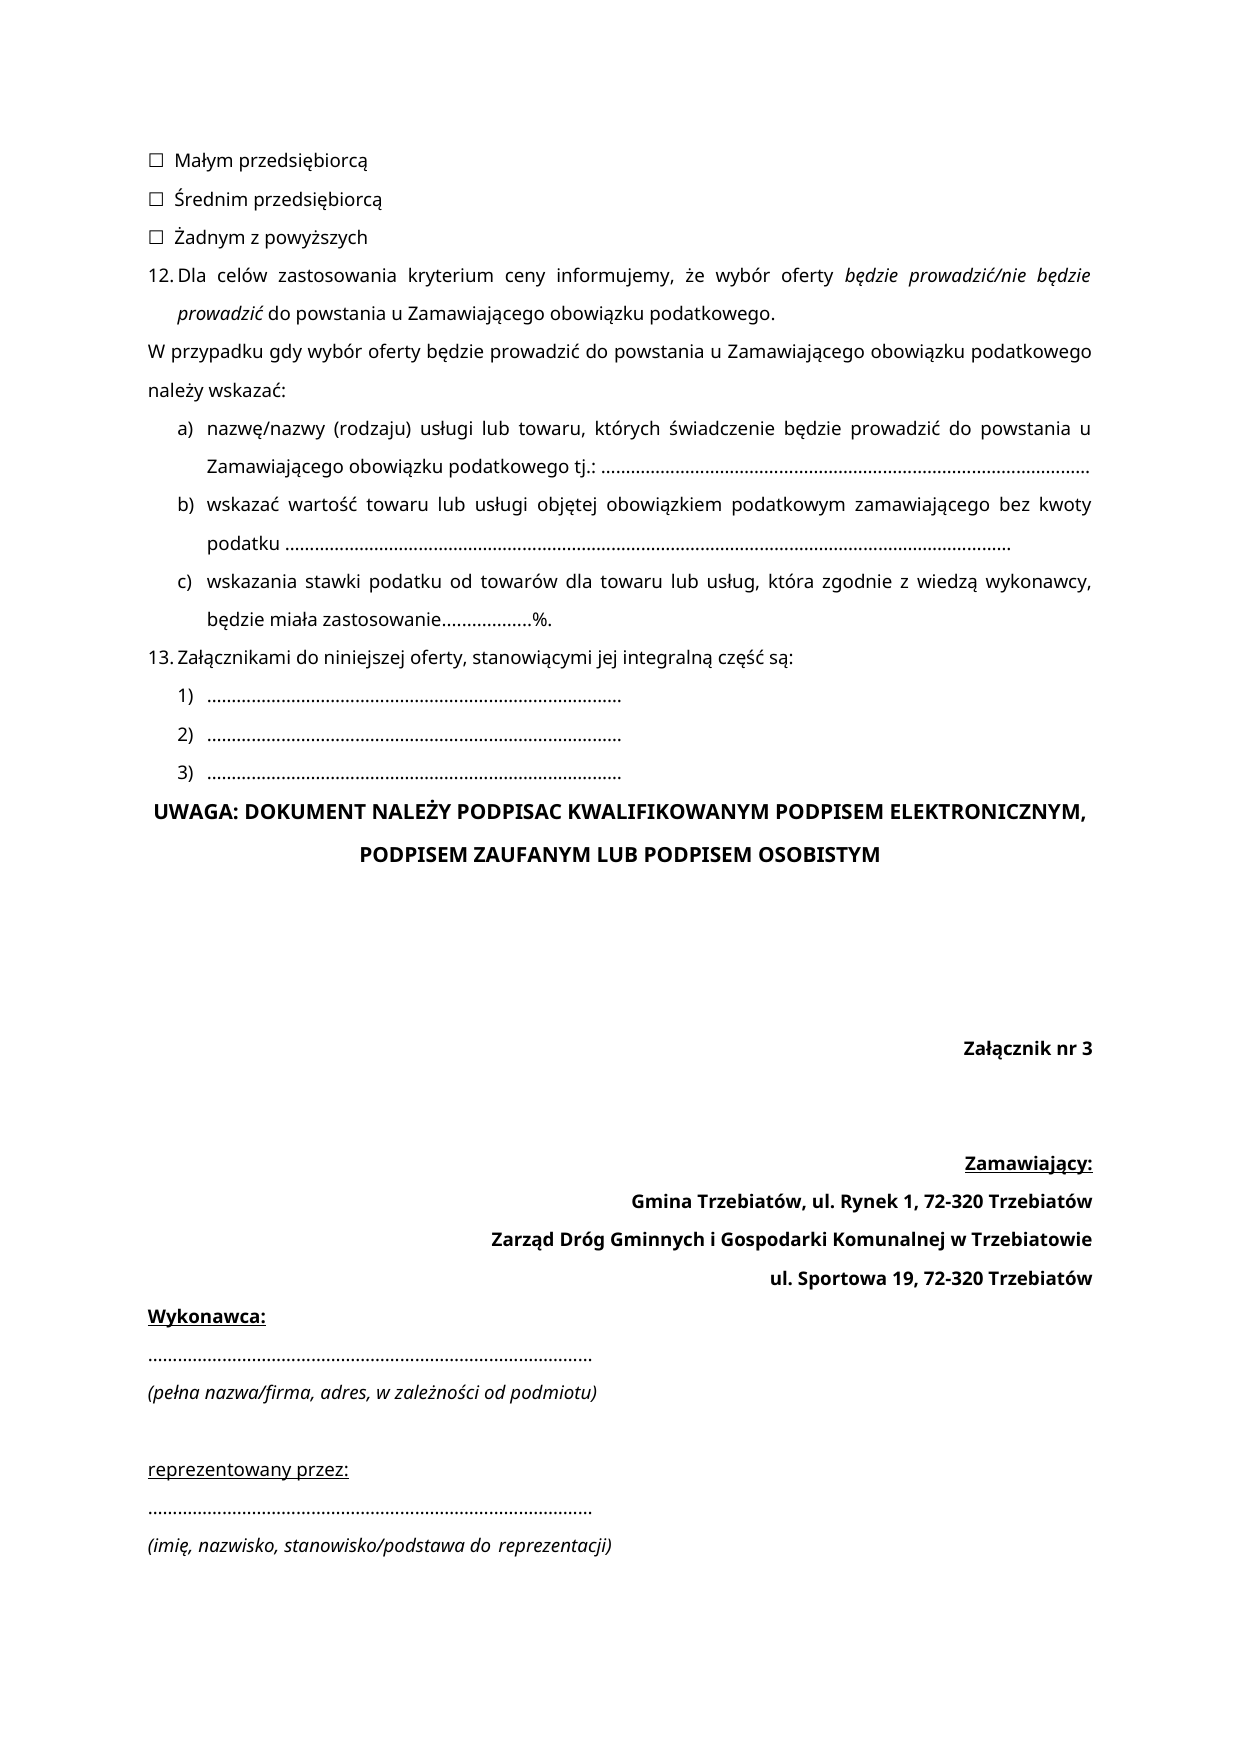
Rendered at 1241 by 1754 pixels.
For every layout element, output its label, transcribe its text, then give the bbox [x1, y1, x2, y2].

text W przypadku gdy wybór oferty będzie prowadzić do powstania u Zamawiającego obowiązku podatkowego należy wskazać: [148, 339, 1093, 402]
text Załącznik nr 3 [148, 1036, 1093, 1061]
list ………………………………………………………………………… [177, 683, 1093, 708]
text Zamawiający: [148, 1150, 1093, 1176]
text Średnim przedsiębiorcą [148, 186, 1093, 211]
list wskazać wartość towaru lub usługi objętej obowiązkiem podatkowym zamawiającego bez kwoty podatku ………………………………………………………………………………………………………………………………… [177, 492, 1093, 555]
text ……………………………………………………………………………… [148, 1494, 1093, 1520]
text (imię, nazwisko, stanowisko/podstawa do reprezentacji) [148, 1533, 1093, 1558]
list nazwę/nazwy (rodzaju) usługi lub towaru, których świadczenie będzie prowadzić do powstania u Zamawiającego obowiązku podatkowego tj.: ……………………………………………………………………………………… [177, 415, 1093, 479]
list wskazania stawki podatku od towarów dla towaru lub usług, która zgodnie z wiedzą wykonawcy, będzie miała zastosowanie..................%. [177, 568, 1093, 632]
text Żadnym z powyższych [148, 224, 1093, 249]
text reprezentowany przez: [148, 1456, 1093, 1482]
text UWAGA: DOKUMENT NALEŻY PODPISAC KWALIFIKOWANYM PODPISEM ELEKTRONICZNYM, PODPISEM ZAUFANYM LUB PODPISEM OSOBISTYM [148, 797, 1093, 868]
list Dla celów zastosowania kryterium ceny informujemy, że wybór oferty będzie prowadzić/nie będzie prowadzić do powstania u Zamawiającego obowiązku podatkowego. [148, 262, 1093, 326]
text ul. Sportowa 19, 72-320 Trzebiatów [148, 1265, 1093, 1291]
text Gmina Trzebiatów, ul. Rynek 1, 72-320 Trzebiatów [148, 1188, 1093, 1214]
text ……………………………………………………………………………… [148, 1341, 1093, 1367]
list ………………………………………………………………………… [177, 759, 1093, 785]
text Małym przedsiębiorcą [148, 148, 1093, 173]
text Wykonawca: [148, 1303, 1093, 1329]
text Zarząd Dróg Gminnych i Gospodarki Komunalnej w Trzebiatowie [148, 1227, 1093, 1252]
list Załącznikami do niniejszej oferty, stanowiącymi jej integralną część są: [148, 644, 1093, 670]
list ………………………………………………………………………… [177, 721, 1093, 747]
text (pełna nazwa/firma, adres, w zależności od podmiotu) [148, 1380, 1093, 1405]
